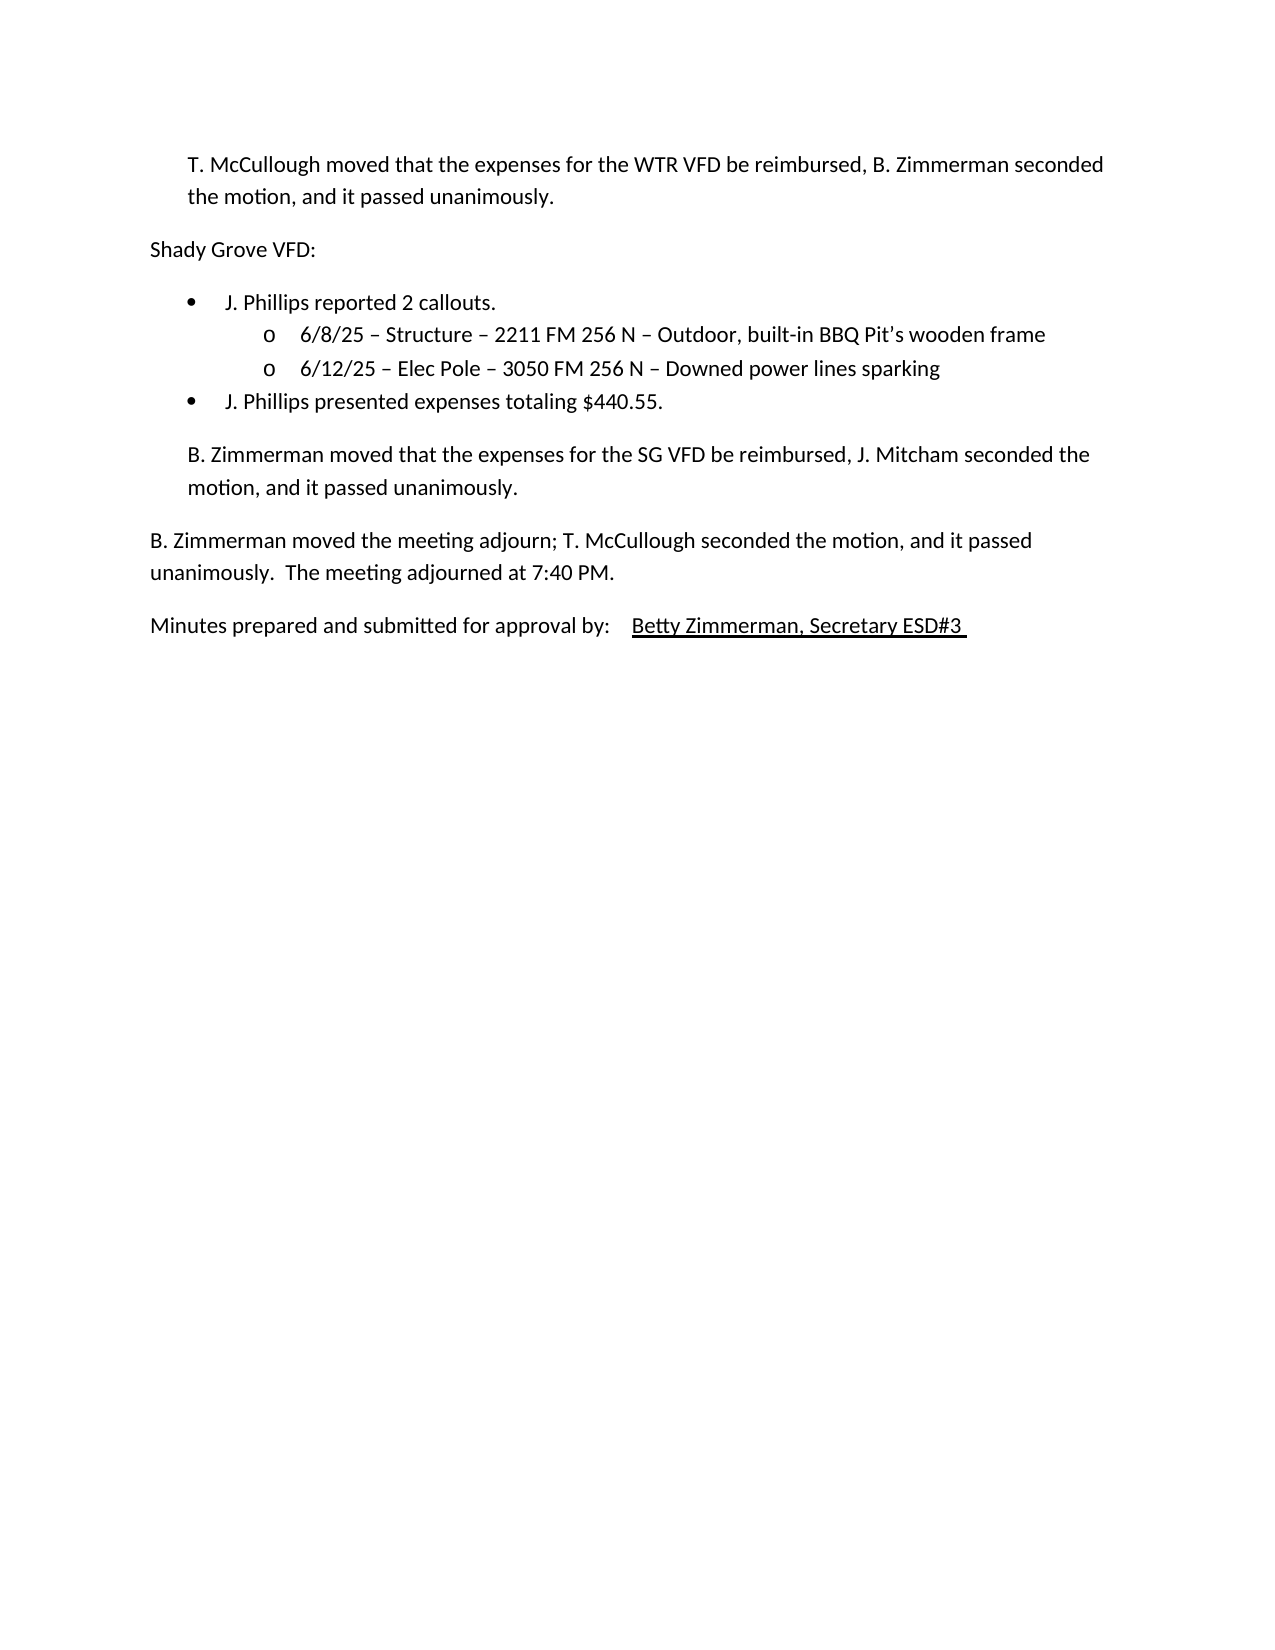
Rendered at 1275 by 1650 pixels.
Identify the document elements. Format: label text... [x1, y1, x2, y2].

list 6/8/25 – Structure – 2211 FM 256 N – Outdoor, built-in BBQ Pit’s wooden frame [262, 320, 1125, 349]
text B. Zimmerman moved the meeting adjourn; T. McCullough seconded the motion, and it passed unanimously. The meeting adjourned at 7:40 PM. [150, 526, 1125, 586]
list 6/12/25 – Elec Pole – 3050 FM 256 N – Downed power lines sparking [262, 354, 1125, 383]
list J. Phillips reported 2 callouts. [187, 288, 1125, 316]
list J. Phillips presented expenses totaling $440.55. [187, 387, 1125, 416]
text T. McCullough moved that the expenses for the WTR VFD be reimbursed, B. Zimmerman seconded the motion, and it passed unanimously. [187, 150, 1125, 210]
text Shady Grove VFD: [150, 235, 1125, 263]
text Minutes prepared and submitted for approval by: Betty Zimmerman, Secretary ESD#3 [150, 611, 1125, 639]
text B. Zimmerman moved that the expenses for the SG VFD be reimbursed, J. Mitcham seconded the motion, and it passed unanimously. [187, 441, 1125, 501]
